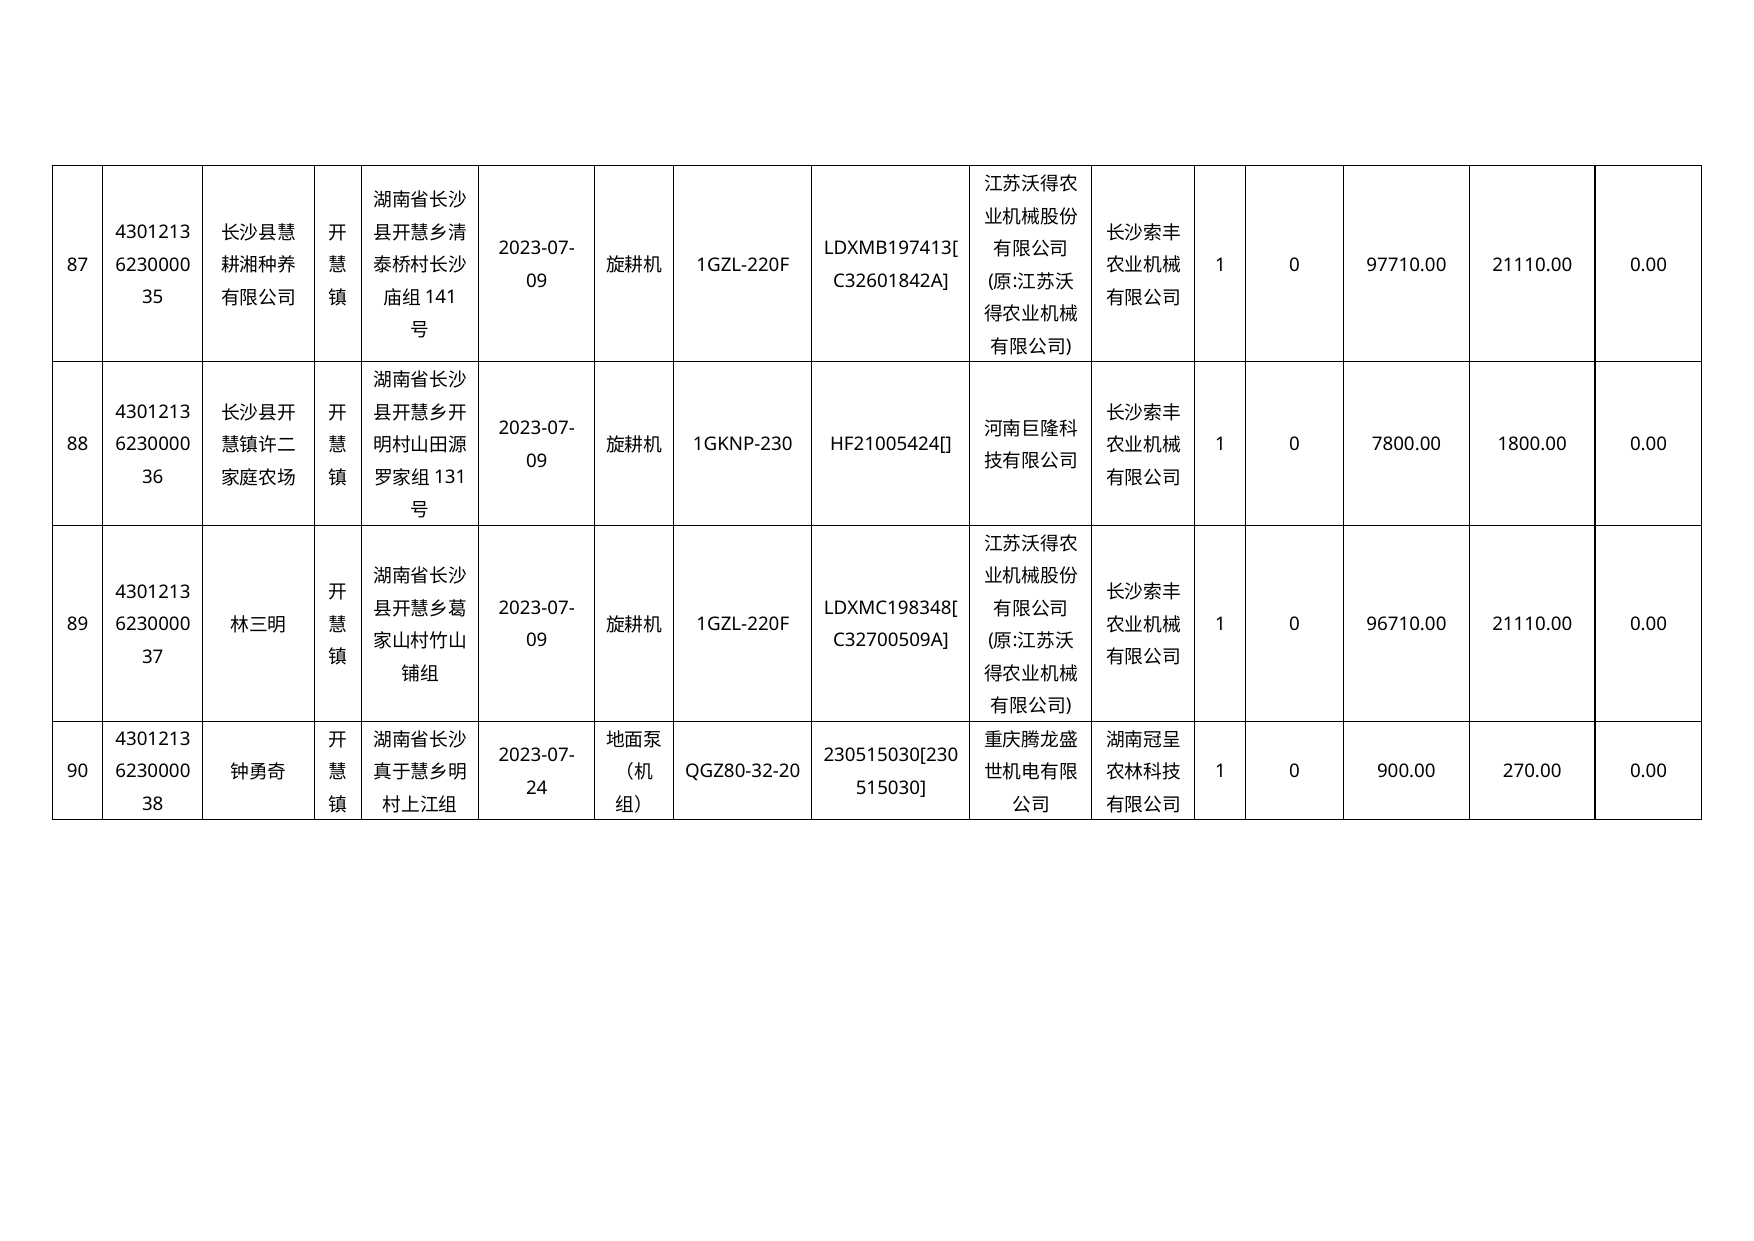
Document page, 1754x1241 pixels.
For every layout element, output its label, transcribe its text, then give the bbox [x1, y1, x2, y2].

table_cell 0 [1246, 362, 1343, 525]
table_cell LDXMB197413[C32601842A] [812, 166, 969, 361]
table_cell 0 [1246, 166, 1343, 361]
table_cell 270.00 [1470, 722, 1594, 819]
table_cell 江苏沃得农业机械股份有限公司(原:江苏沃得农业机械有限公司) [970, 526, 1091, 721]
table_cell 230515030[230515030] [812, 722, 969, 819]
table_cell 湖南省长沙县开慧乡葛家山村竹山铺组 [362, 526, 478, 721]
table_cell 1GZL-220F [674, 166, 811, 361]
table_cell 河南巨隆科技有限公司 [970, 362, 1091, 525]
table_cell 89 [53, 526, 102, 721]
table_cell 1 [1195, 362, 1245, 525]
table_cell 开慧镇 [315, 362, 361, 525]
table_cell 旋耕机 [595, 526, 673, 721]
table_cell 1GKNP-230 [674, 362, 811, 525]
table_cell 7800.00 [1344, 362, 1469, 525]
table_cell 0.00 [1596, 526, 1701, 721]
table_cell 旋耕机 [595, 166, 673, 361]
table_cell 4301213623000035 [103, 166, 202, 361]
table_cell 开慧镇 [315, 526, 361, 721]
table_cell 2023-07-24 [479, 722, 594, 819]
table_cell 0 [1246, 526, 1343, 721]
table_cell 96710.00 [1344, 526, 1469, 721]
table_cell 湖南冠呈农林科技有限公司 [1092, 722, 1194, 819]
table_cell 旋耕机 [595, 362, 673, 525]
table_cell 长沙县开慧镇许二家庭农场 [203, 362, 314, 525]
table_cell 900.00 [1344, 722, 1469, 819]
table_cell 长沙索丰农业机械有限公司 [1092, 526, 1194, 721]
table_cell 钟勇奇 [203, 722, 314, 819]
table_cell 长沙索丰农业机械有限公司 [1092, 362, 1194, 525]
table_cell LDXMC198348[C32700509A] [812, 526, 969, 721]
table_cell 重庆腾龙盛世机电有限公司 [970, 722, 1091, 819]
table_cell 林三明 [203, 526, 314, 721]
table_cell 1 [1195, 526, 1245, 721]
table_cell HF21005424[] [812, 362, 969, 525]
table_cell 湖南省长沙县开慧乡开明村山田源罗家组131号 [362, 362, 478, 525]
table_cell 长沙索丰农业机械有限公司 [1092, 166, 1194, 361]
table_cell 1GZL-220F [674, 526, 811, 721]
table_cell 2023-07-09 [479, 526, 594, 721]
table_cell 88 [53, 362, 102, 525]
table_cell 0.00 [1596, 362, 1701, 525]
table_cell 0.00 [1596, 166, 1701, 361]
table_cell 4301213623000036 [103, 362, 202, 525]
table_cell 地面泵（机组） [595, 722, 673, 819]
table_cell 湖南省长沙县开慧乡清泰桥村长沙庙组141号 [362, 166, 478, 361]
table_cell 长沙县慧耕湘种养有限公司 [203, 166, 314, 361]
table_cell 0 [1246, 722, 1343, 819]
table_cell 87 [53, 166, 102, 361]
table_cell 开慧镇 [315, 166, 361, 361]
table_cell QGZ80-32-20 [674, 722, 811, 819]
table_cell 21110.00 [1470, 166, 1594, 361]
table_cell 江苏沃得农业机械股份有限公司(原:江苏沃得农业机械有限公司) [970, 166, 1091, 361]
table_cell 0.00 [1596, 722, 1701, 819]
table_cell 2023-07-09 [479, 362, 594, 525]
table_cell 4301213623000038 [103, 722, 202, 819]
table_cell 湖南省长沙真于慧乡明村上江组 [362, 722, 478, 819]
table_cell 2023-07-09 [479, 166, 594, 361]
table_cell 90 [53, 722, 102, 819]
table_cell 1 [1195, 166, 1245, 361]
table_cell 97710.00 [1344, 166, 1469, 361]
table_cell 21110.00 [1470, 526, 1594, 721]
table_cell 4301213623000037 [103, 526, 202, 721]
table_cell 1800.00 [1470, 362, 1594, 525]
table_cell 开慧镇 [315, 722, 361, 819]
table_cell 1 [1195, 722, 1245, 819]
